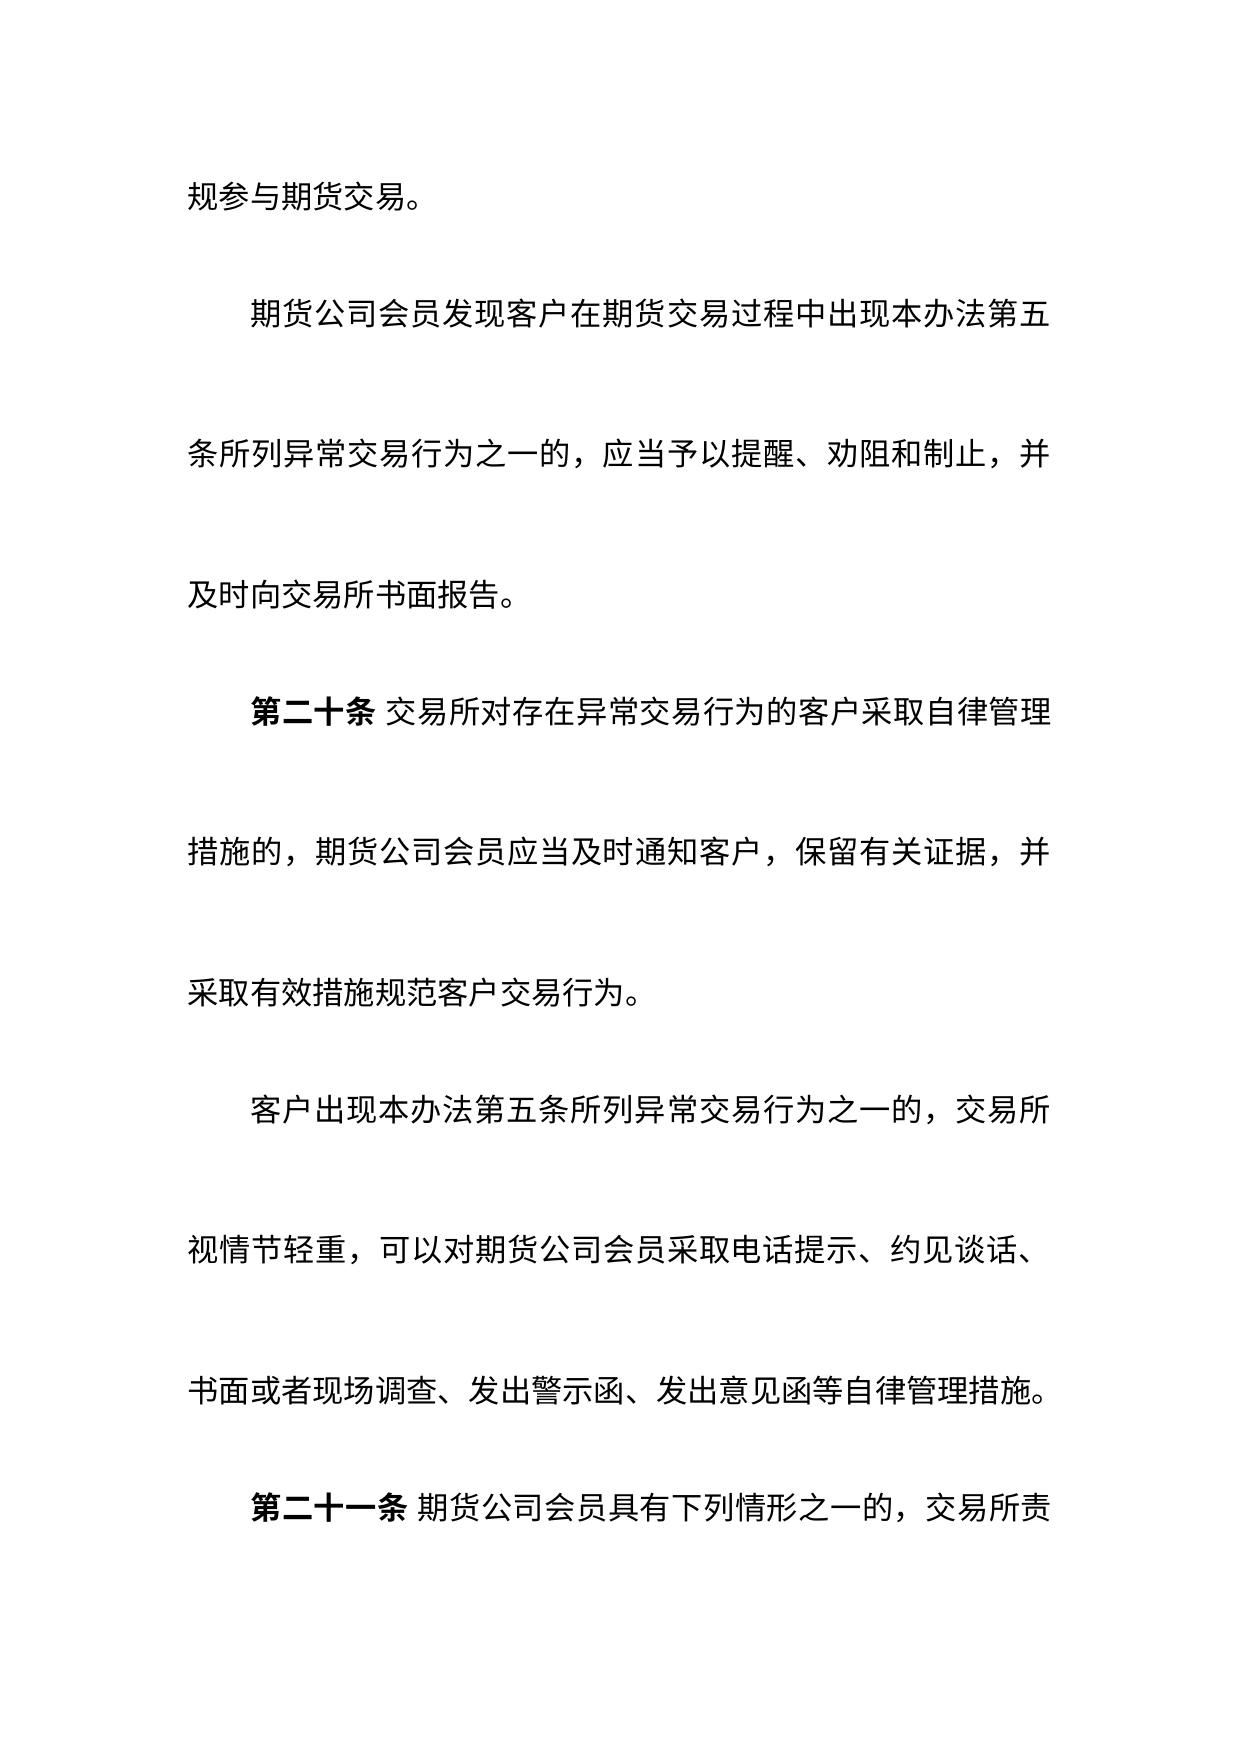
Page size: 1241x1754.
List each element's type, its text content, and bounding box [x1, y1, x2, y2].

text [187, 162, 1053, 227]
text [187, 1473, 1053, 1538]
text 期货公司会员发现客户在期货交易过程中出现本办法第五条所列异常交易行为之一的，应当予以提醒、劝阻和制止，并及时向交易所书面报告。 [187, 279, 1053, 625]
text 客户出现本办法第五条所列异常交易行为之一的，交易所视情节轻重，可以对期货公司会员采取电话提示、约见谈话、书面或者现场调查、发出警示函、发出意见函等自律管理措施。 [187, 1075, 1053, 1421]
text 第二十条 交易所对存在异常交易行为的客户采取自律管理措施的，期货公司会员应当及时通知客户，保留有关证据，并采取有效措施规范客户交易行为。 [187, 677, 1053, 1023]
